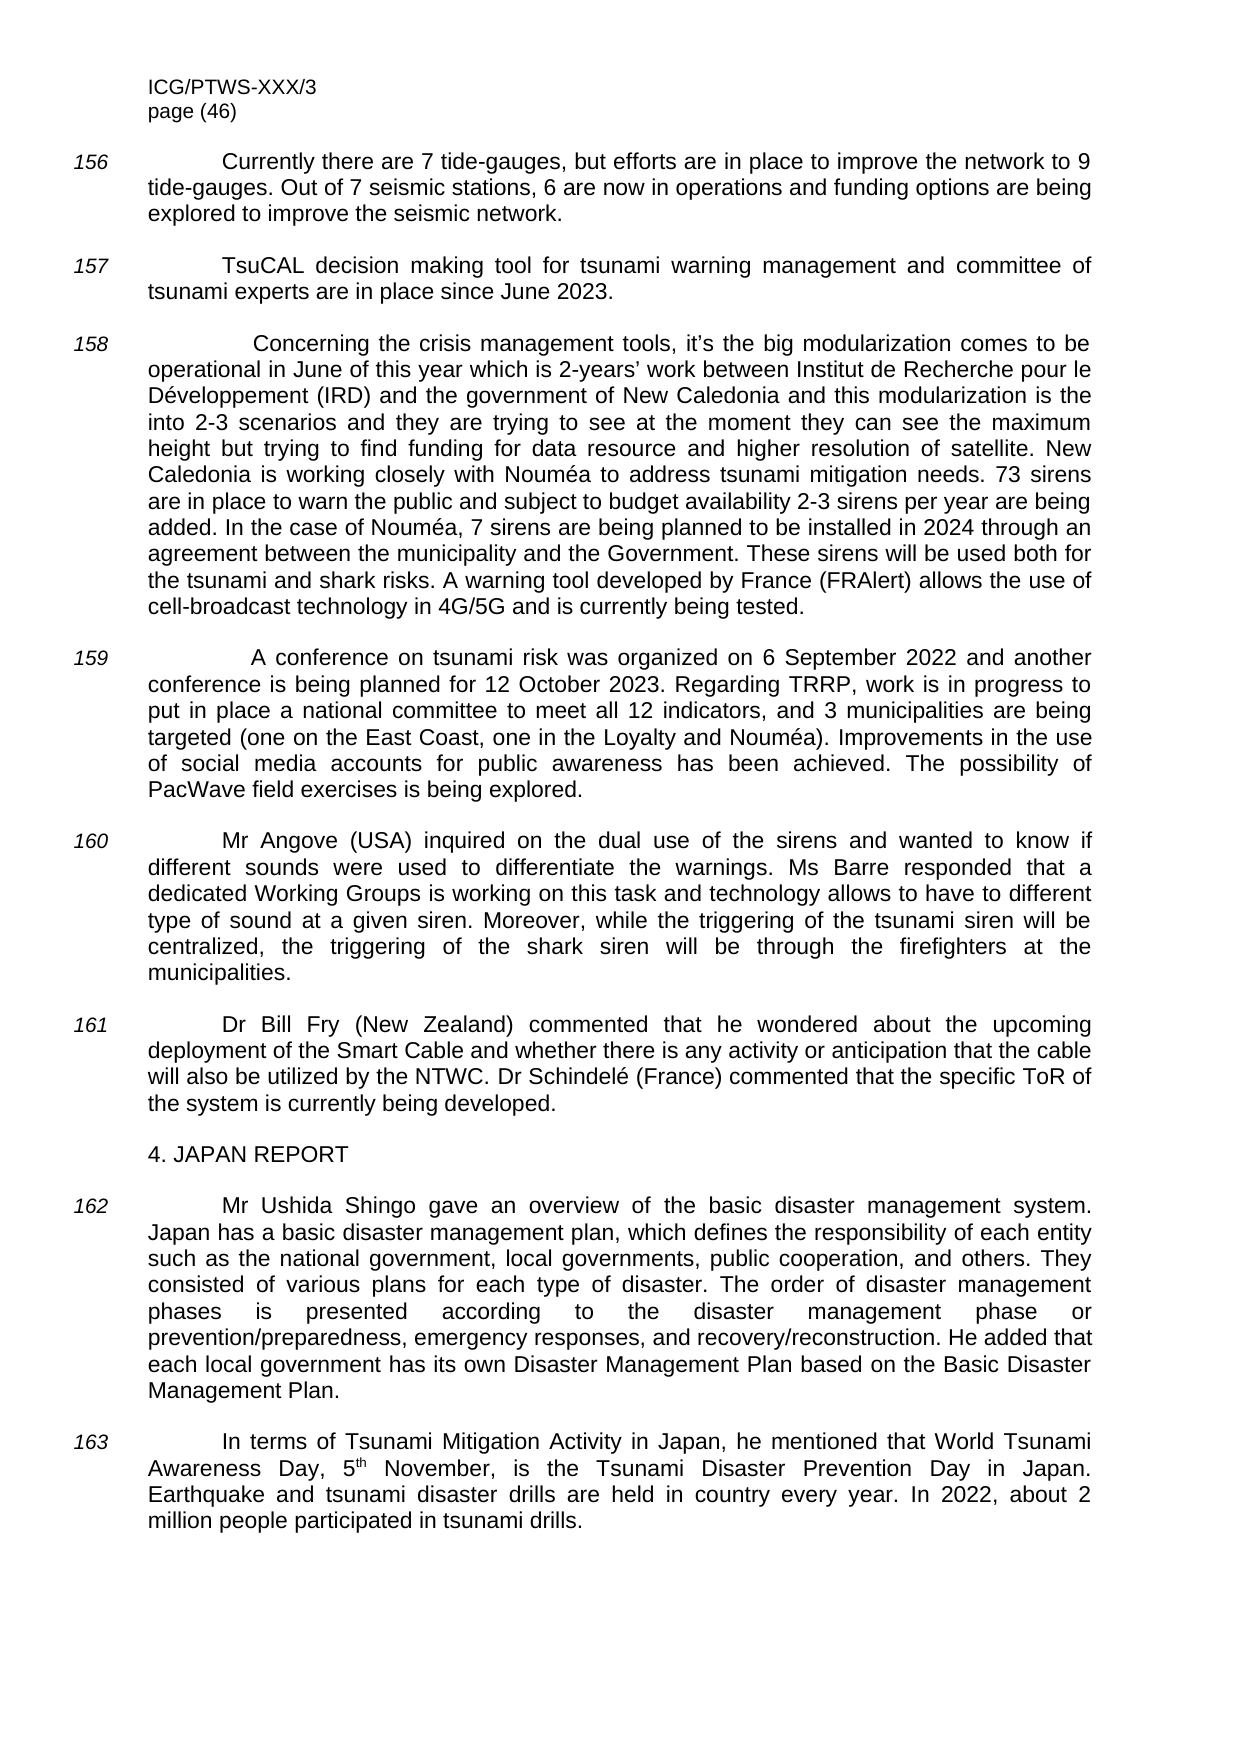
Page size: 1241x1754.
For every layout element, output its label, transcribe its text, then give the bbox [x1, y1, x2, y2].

list Mr Angove (USA) inquired on the dual use of the sirens and wanted to know if different sounds were used to differentiate the warnings. Ms Barre responded that a dedicated Working Groups is working on this task and technology allows to have to different type of sound at a given siren. Moreover, while the triggering of the tsunami siren will be centralized, the triggering of the shark siren will be through the firefighters at the municipalities. [73, 827, 1092, 986]
list Mr Ushida Shingo gave an overview of the basic disaster management system. Japan has a basic disaster management plan, which defines the responsibility of each entity such as the national government, local governments, public cooperation, and others. They consisted of various plans for each type of disaster. The order of disaster management phases is presented according to the disaster management phase or prevention/preparedness, emergency responses, and recovery/reconstruction. He added that each local government has its own Disaster Management Plan based on the Basic Disaster Management Plan. [73, 1192, 1092, 1403]
list In terms of Tsunami Mitigation Activity in Japan, he mentioned that World Tsunami Awareness Day, 5th November, is the Tsunami Disaster Prevention Day in Japan. Earthquake and tsunami disaster drills are held in country every year. In 2022, about 2 million people participated in tsunami drills. [73, 1428, 1092, 1534]
list Concerning the crisis management tools, it’s the big modularization comes to be operational in June of this year which is 2-years’ work between Institut de Recherche pour le Développement (IRD) and the government of New Caledonia and this modularization is the into 2-3 scenarios and they are trying to see at the moment they can see the maximum height but trying to find funding for data resource and higher resolution of satellite. New Caledonia is working closely with Nouméa to address tsunami mitigation needs. 73 sirens are in place to warn the public and subject to budget availability 2-3 sirens per year are being added. In the case of Nouméa, 7 sirens are being planned to be installed in 2024 through an agreement between the municipality and the Government. These sirens will be used both for the tsunami and shark risks. A warning tool developed by France (FRAlert) allows the use of cell-broadcast technology in 4G/5G and is currently being tested. [73, 329, 1092, 619]
list Currently there are 7 tide-gauges, but efforts are in place to improve the network to 9 tide-gauges. Out of 7 seismic stations, 6 are now in operations and funding options are being explored to improve the seismic network. [73, 148, 1092, 227]
list Dr Bill Fry (New Zealand) commented that he wondered about the upcoming deployment of the Smart Cable and whether there is any activity or anticipation that the cable will also be utilized by the NTWC. Dr Schindelé (France) commented that the specific ToR of the system is currently being developed. [73, 1011, 1092, 1116]
text 4. JAPAN REPORT [148, 1141, 1092, 1167]
list A conference on tsunami risk was organized on 6 September 2022 and another conference is being planned for 12 October 2023. Regarding TRRP, work is in progress to put in place a national committee to meet all 12 indicators, and 3 municipalities are being targeted (one on the East Coast, one in the Loyalty and Nouméa). Improvements in the use of social media accounts for public awareness has been achieved. The possibility of PacWave field exercises is being explored. [73, 644, 1092, 802]
list TsuCAL decision making tool for tsunami warning management and committee of tsunami experts are in place since June 2023. [73, 252, 1092, 304]
